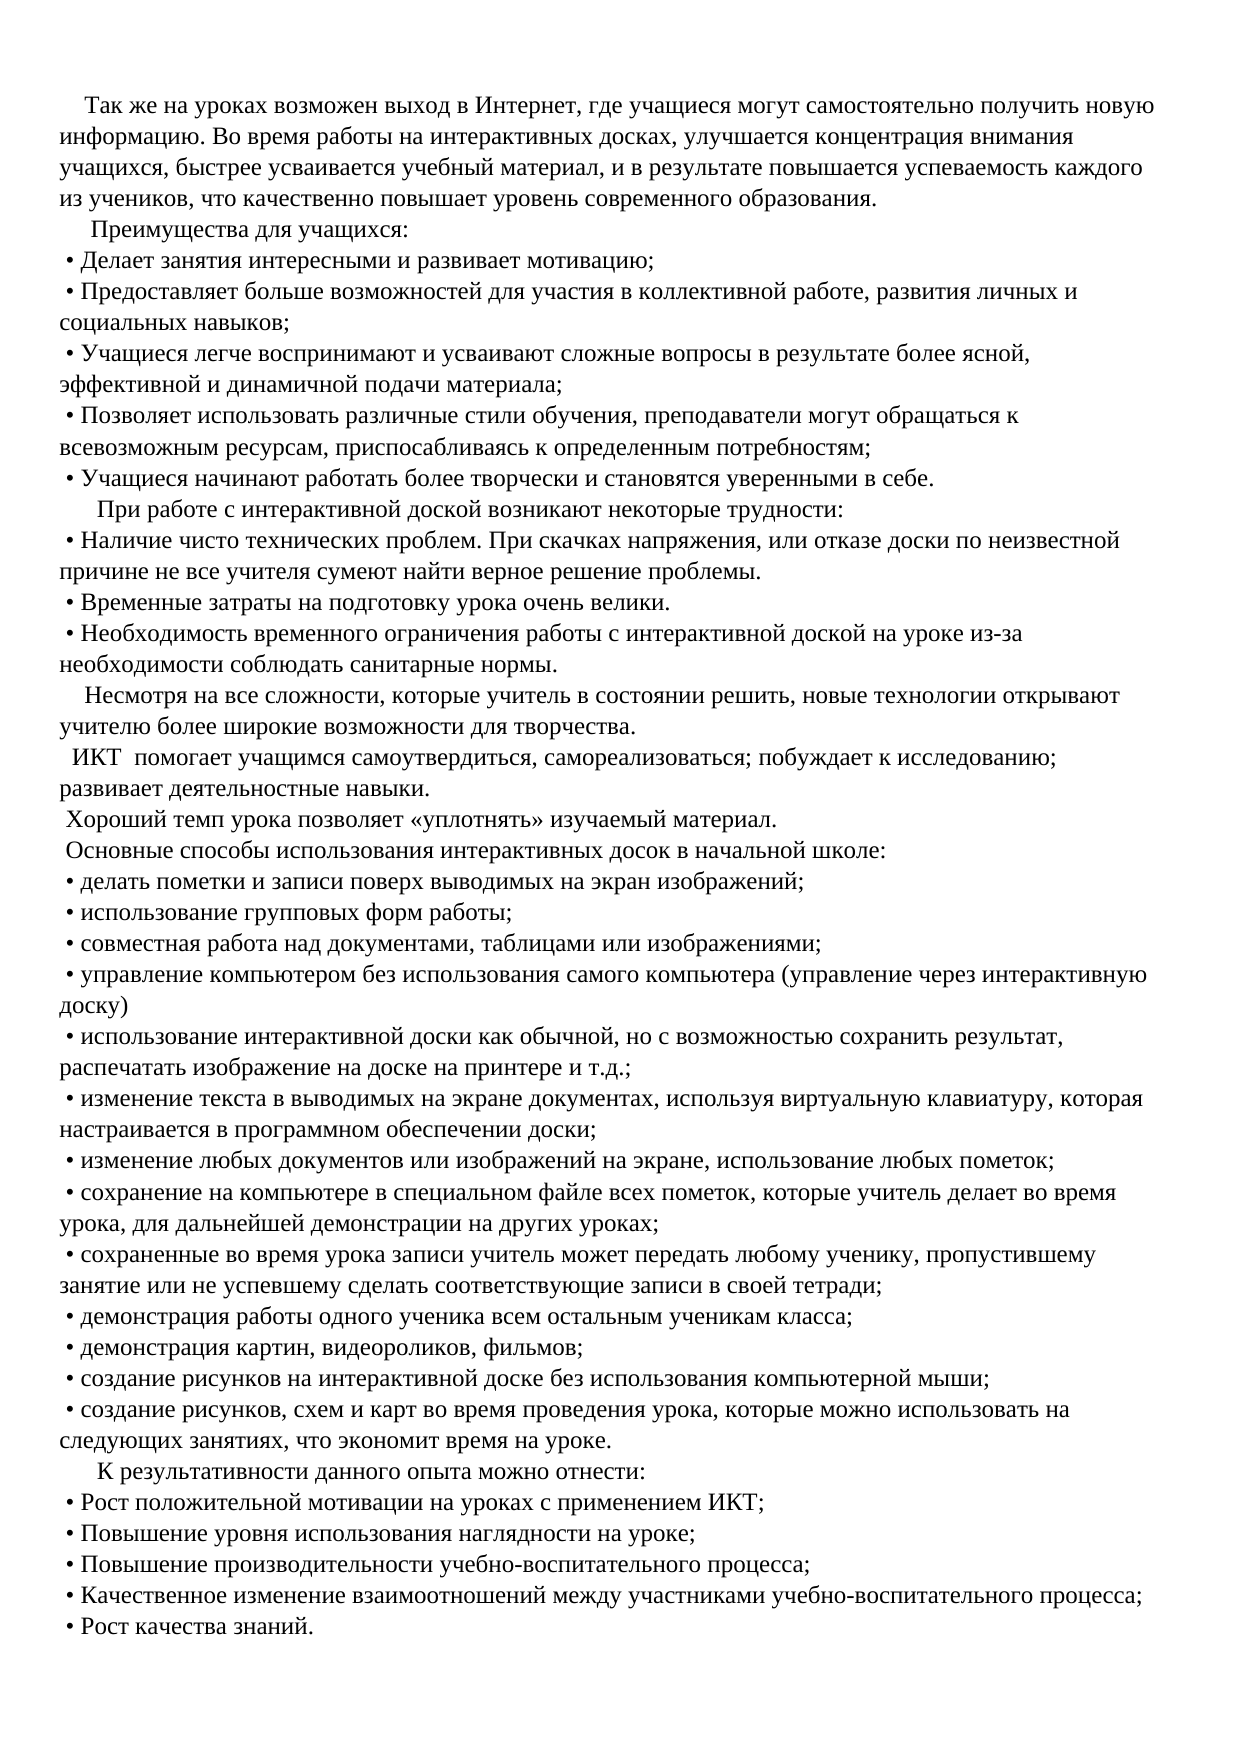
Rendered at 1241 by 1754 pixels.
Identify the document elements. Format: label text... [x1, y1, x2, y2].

text Так же на уроках возможен выход в Интернет, где учащиеся могут самостоятельно получить новую информацию. Во время работы на интерактивных досках, улучшается концентрация внимания учащихся, быстрее усваивается учебный материал, и в результате повышается успеваемость каждого из учеников, что качественно повышает уровень современного образования. Преимущества для учащихся: • Делает занятия интересными и развивает мотивацию; • Предоставляет больше возможностей для участия в коллективной работе, развития личных и социальных навыков; • Учащиеся легче воспринимают и усваивают сложные вопросы в результате более ясной, эффективной и динамичной подачи материала; • Позволяет использовать различные стили обучения, преподаватели могут обращаться к всевозможным ресурсам, приспосабливаясь к определенным потребностям; • Учащиеся начинают работать более творчески и становятся уверенными в себе. При работе с интерактивной доской возникают некоторые трудности: • Наличие чисто технических проблем. При скачках напряжения, или отказе доски по неизвестной причине не все учителя сумеют найти верное решение проблемы. • Временные затраты на подготовку урока очень велики. • Необходимость временного ограничения работы с интерактивной доской на уроке из-за необходимости соблюдать санитарные нормы. Несмотря на все сложности, которые учитель в состоянии решить, новые технологии открывают учителю более широкие возможности для творчества. ИКТ помогает учащимся самоутвердиться, самореализоваться; побуждает к исследованию; развивает деятельностные навыки. Хороший темп урока позволяет «уплотнять» изучаемый материал. Основные способы использования интерактивных досок в начальной школе: • делать пометки и записи поверх выводимых на экран изображений; • использование групповых форм работы; • совместная работа над документами, таблицами или изображениями; • управление компьютером без использования самого компьютера (управление через интерактивную доску) • использование интерактивной доски как обычной, но с возможностью сохранить результат, распечатать изображение на доске на принтере и т.д.; • изменение текста в выводимых на экране документах, используя виртуальную клавиатуру, которая настраивается в программном обеспечении доски; • изменение любых документов или изображений на экране, использование любых пометок; • сохранение на компьютере в специальном файле всех пометок, которые учитель делает во время урока, для дальнейшей демонстрации на других уроках; • сохраненные во время урока записи учитель может передать любому ученику, пропустившему занятие или не успевшему сделать соответствующие записи в своей тетради; • демонстрация работы одного ученика всем остальным ученикам класса; • демонстрация картин, видеороликов, фильмов; • создание рисунков на интерактивной доске без использования компьютерной мыши; • создание рисунков, схем и карт во время проведения урока, которые можно использовать на следующих занятиях, что экономит время на уроке. К результативности данного опыта можно отнести: • Рост положительной мотивации на уроках с применением ИКТ; • Повышение уровня использования наглядности на уроке; • Повышение производительности учебно-воспитательного процесса; • Качественное изменение взаимоотношений между участниками учебно-воспитательного процесса; • Рост качества знаний. [59, 59, 1167, 1671]
